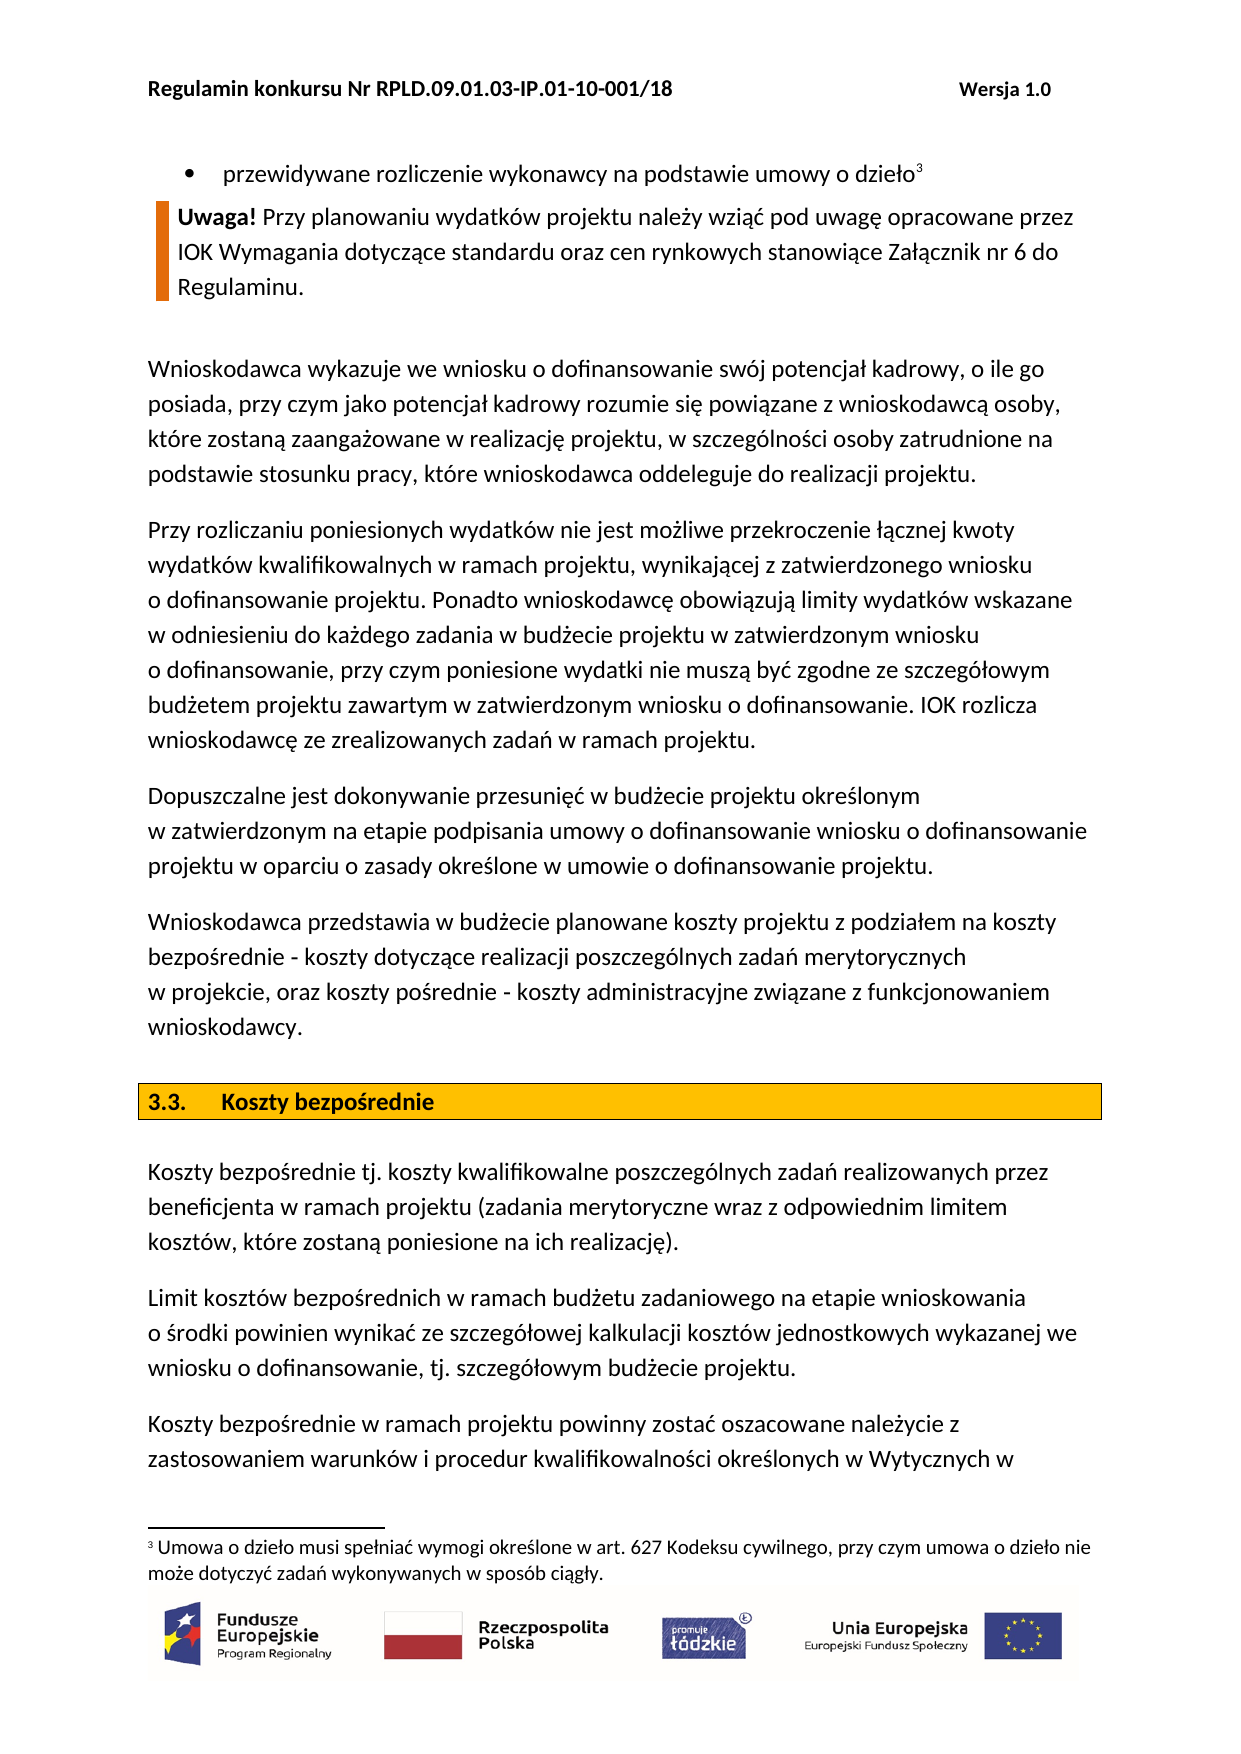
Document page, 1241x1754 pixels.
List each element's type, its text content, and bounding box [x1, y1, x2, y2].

text Dopuszczalne jest dokonywanie przesunięć w budżecie projektu określonym w zatwierdzonym na etapie podpisania umowy o dofinansowanie wniosku o dofinansowanie projektu w oparciu o zasady określone w umowie o dofinansowanie projektu. [148, 780, 1093, 881]
text Limit kosztów bezpośrednich w ramach budżetu zadaniowego na etapie wnioskowania o środki powinien wynikać ze szczegółowej kalkulacji kosztów jednostkowych wykazanej we wniosku o dofinansowanie, tj. szczegółowym budżecie projektu. [148, 1282, 1093, 1382]
list Koszty bezpośrednie [139, 1084, 1101, 1119]
text Wnioskodawca wykazuje we wniosku o dofinansowanie swój potencjał kadrowy, o ile go posiada, przy czym jako potencjał kadrowy rozumie się powiązane z wnioskodawcą osoby, które zostaną zaangażowane w realizację projektu, w szczególności osoby zatrudnione na podstawie stosunku pracy, które wnioskodawca oddeleguje do realizacji projektu. [148, 353, 1093, 489]
text Przy rozliczaniu poniesionych wydatków nie jest możliwe przekroczenie łącznej kwoty wydatków kwalifikowalnych w ramach projektu, wynikającej z zatwierdzonego wniosku o dofinansowanie projektu. Ponadto wnioskodawcę obowiązują limity wydatków wskazane w odniesieniu do każdego zadania w budżecie projektu w zatwierdzonym wniosku o dofinansowanie, przy czym poniesione wydatki nie muszą być zgodne ze szczegółowym budżetem projektu zawartym w zatwierdzonym wniosku o dofinansowanie. IOK rozlicza wnioskodawcę ze zrealizowanych zadań w ramach projektu. [148, 514, 1093, 755]
picture [147, 1585, 1079, 1681]
text Wnioskodawca przedstawia w budżecie planowane koszty projektu z podziałem na koszty bezpośrednie ‐ koszty dotyczące realizacji poszczególnych zadań merytorycznych w projekcie, oraz koszty pośrednie ‐ koszty administracyjne związane z funkcjonowaniem wnioskodawcy. [148, 906, 1093, 1041]
list przewidywane rozliczenie wykonawcy na podstawie umowy o dzieło [185, 158, 1093, 188]
text Uwaga! Przy planowaniu wydatków projektu należy wziąć pod uwagę opracowane przez IOK Wymagania dotyczące standardu oraz cen rynkowych stanowiące Załącznik nr 6 do Regulaminu. [169, 201, 1093, 301]
text Koszty bezpośrednie tj. koszty kwalifikowalne poszczególnych zadań realizowanych przez beneficjenta w ramach projektu (zadania merytoryczne wraz z odpowiednim limitem kosztów, które zostaną poniesione na ich realizację). [148, 1156, 1093, 1257]
